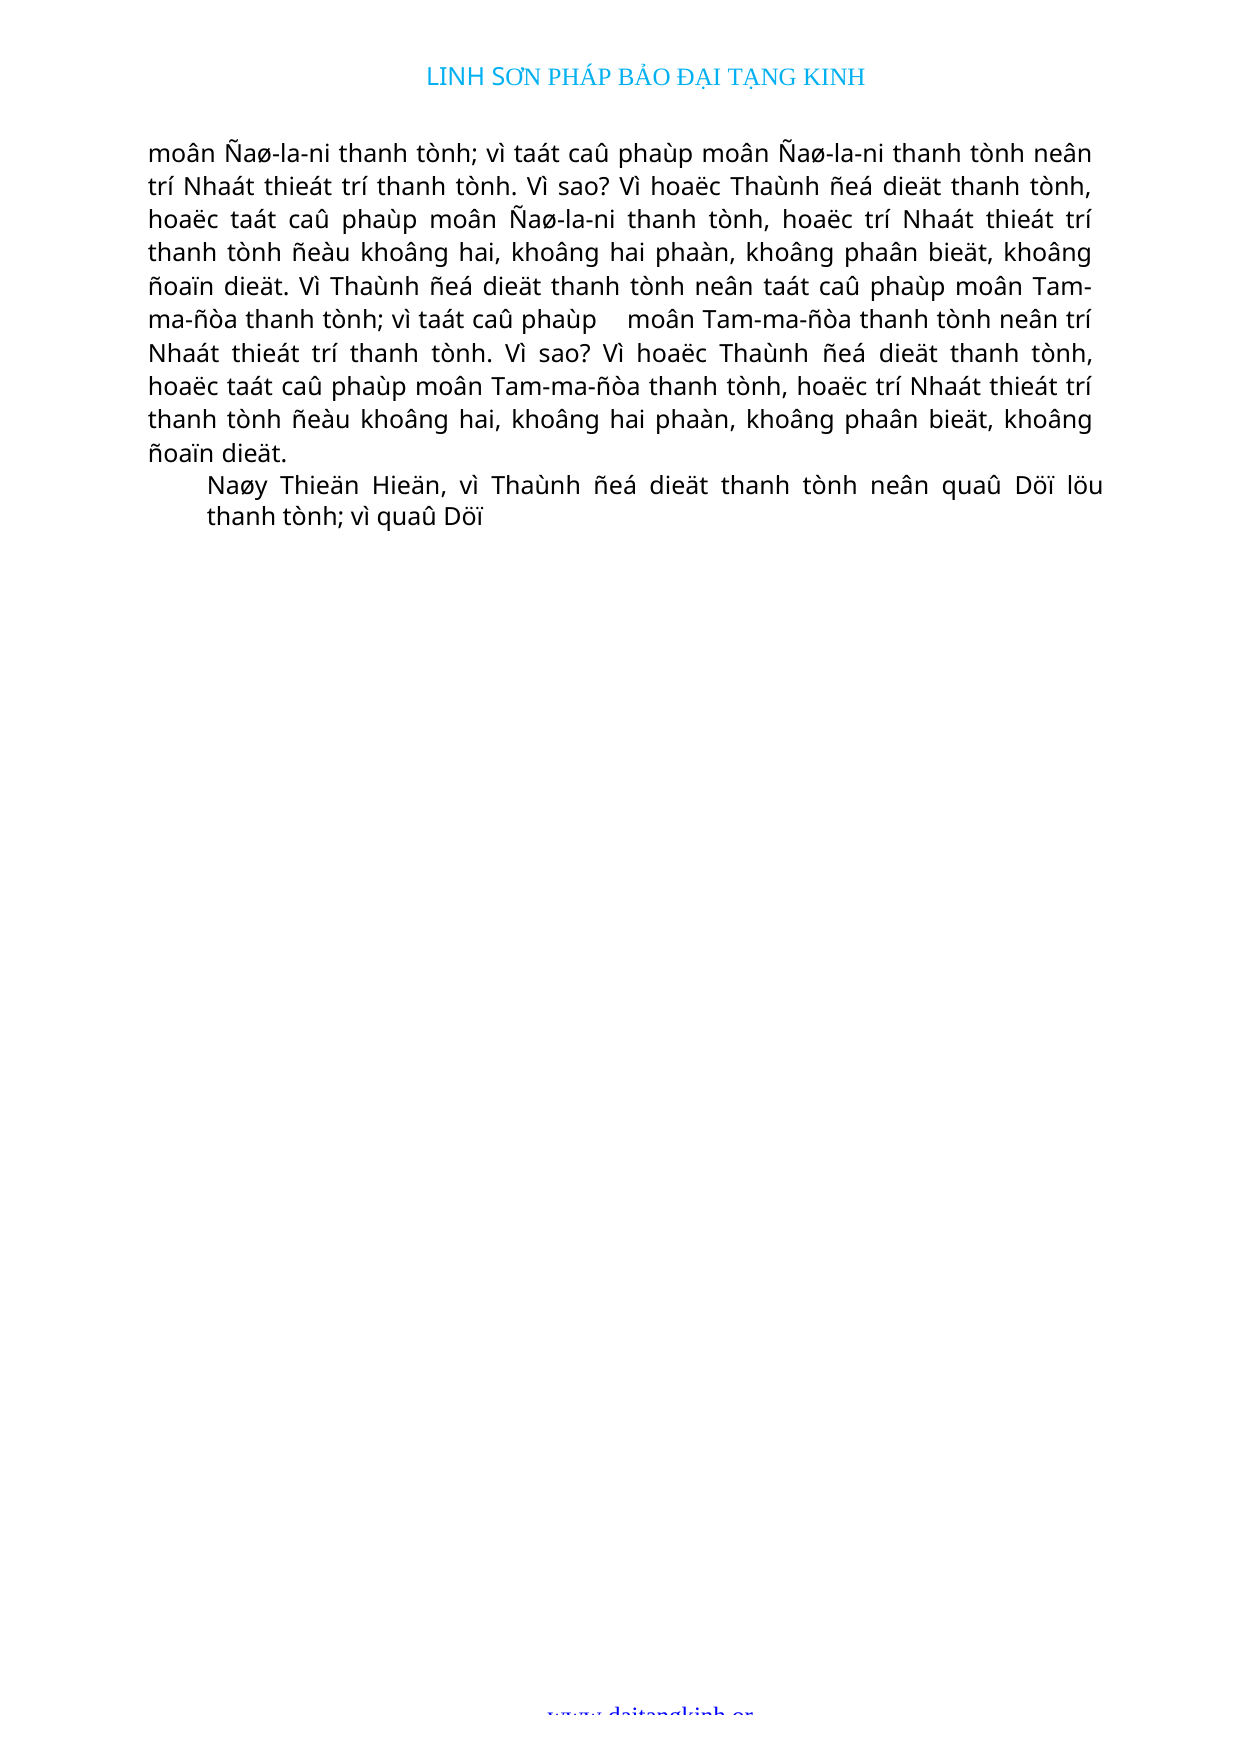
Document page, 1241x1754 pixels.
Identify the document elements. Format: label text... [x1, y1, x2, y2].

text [148, 135, 1093, 470]
text Naøy Thieän Hieän, vì Thaùnh ñeá dieät thanh tònh neân quaû Döï löu thanh tònh; vì quaû Döï [207, 470, 1105, 532]
